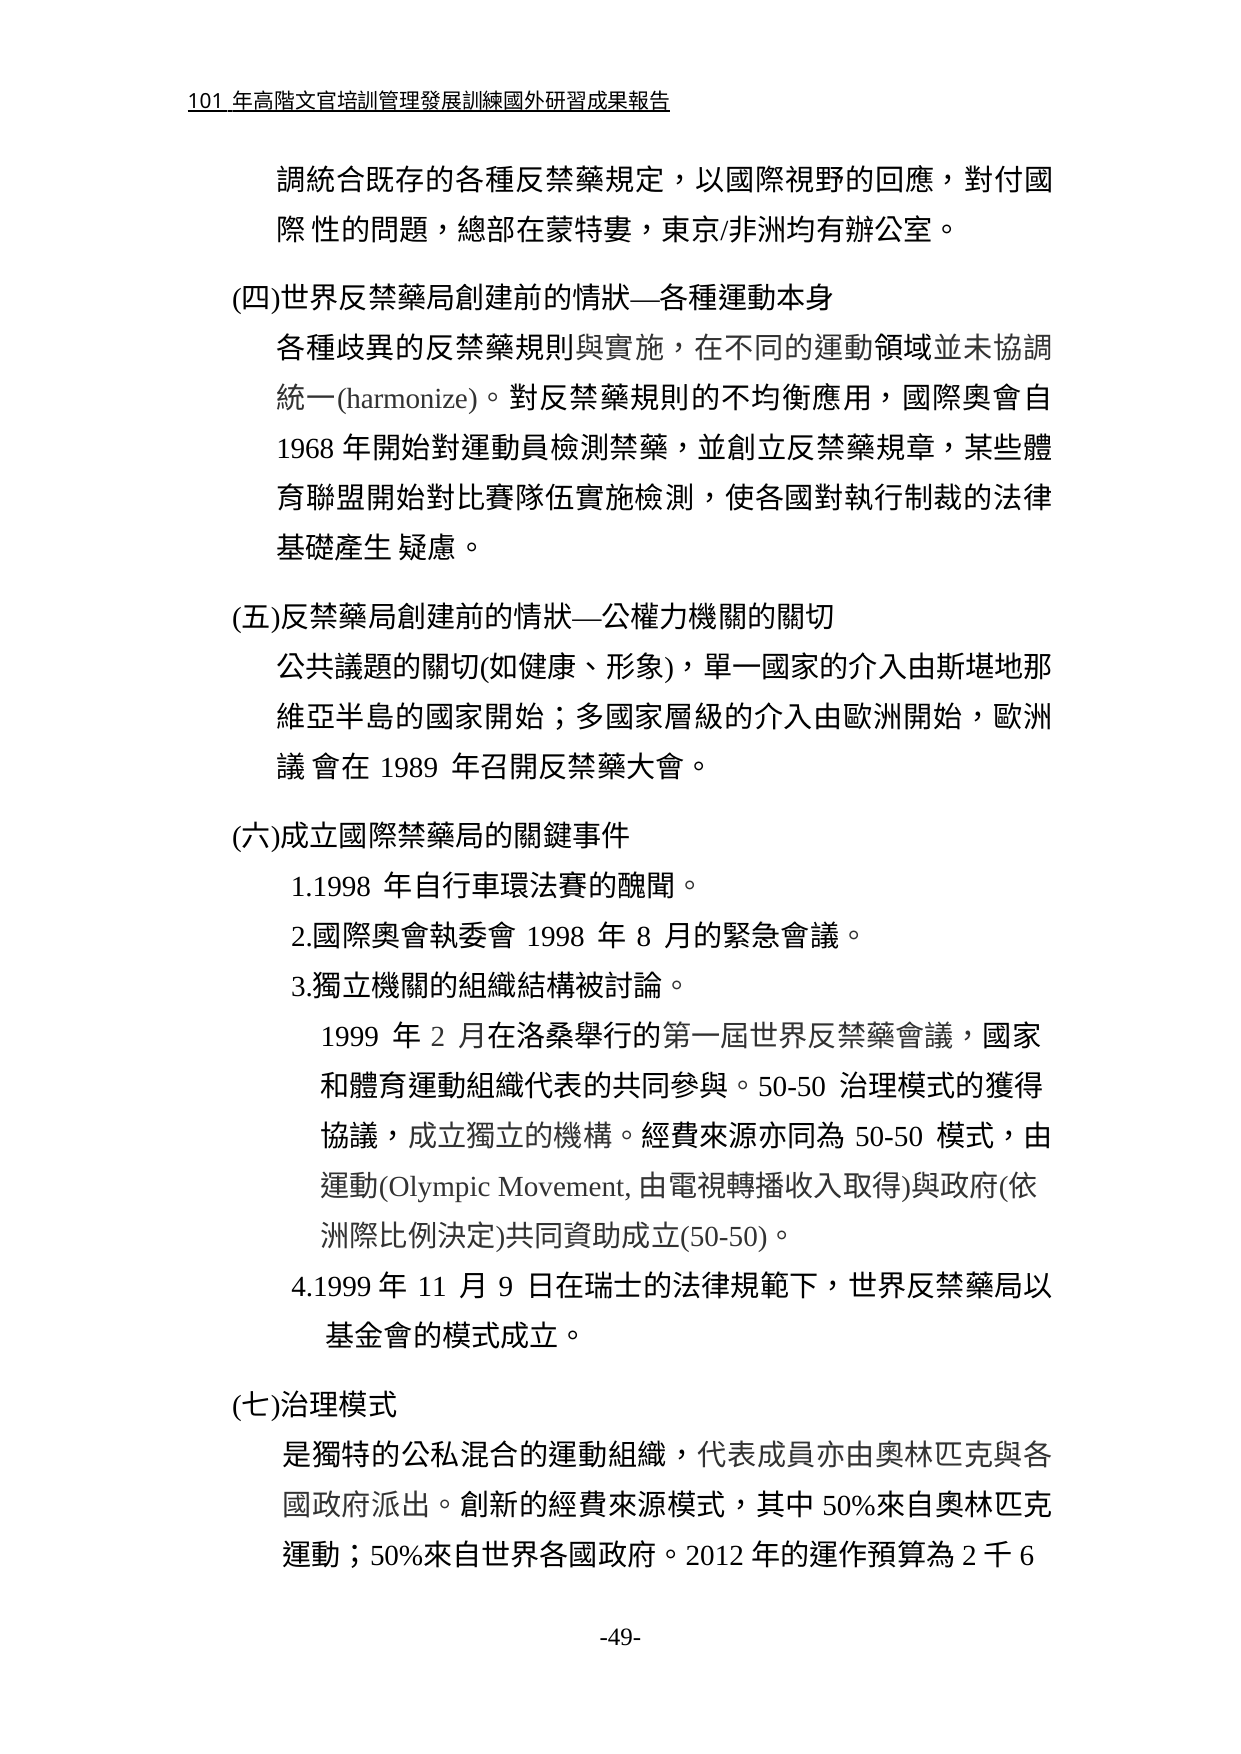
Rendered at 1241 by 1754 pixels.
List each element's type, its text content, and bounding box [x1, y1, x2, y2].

text 公共議題的關切(如健康、形象)，單一國家的介入由斯堪地那維亞半島的國家開始；多國家層級的介入由歐洲開始，歐洲議 會在1989年召開反禁藥大會。 [276, 637, 1053, 787]
text (五)反禁藥局創建前的情狀—公權力機關的關切 [232, 598, 1053, 635]
text 101年高階文官培訓管理發展訓練國外研習成果報告 [187, 87, 1053, 113]
text 是獨特的公私混合的運動組織，代表成員亦由奧林匹克與各國政府派出。創新的經費來源模式，其中 50%來自奧林匹克運動；50%來自世界各國政府。2012 年的運作預算為 2 千 6 [282, 1425, 1053, 1575]
list 年11月9日在瑞士的法律規範下，世界反禁藥局以基金會的模式成立。 [291, 1256, 1053, 1356]
text 調統合既存的各種反禁藥規定，以國際視野的回應，對付國際 性的問題，總部在蒙特婁，東京/非洲均有辦公室。 [276, 150, 1053, 250]
text 2.國際奧會執委會1998年8月的緊急會議。 [291, 917, 1053, 953]
text (七)治理模式 [232, 1386, 1053, 1422]
text 1.1998年自行車環法賽的醜聞。 [291, 867, 1053, 903]
text (四)世界反禁藥局創建前的情狀—各種運動本身 [232, 279, 1053, 316]
text 各種歧異的反禁藥規則與實施，在不同的運動領域並未協調統一(harmonize)。對反禁藥規則的不均衡應用，國際奧會自1968 年開始對運動員檢測禁藥，並創立反禁藥規章，某些體育聯盟開始對比賽隊伍實施檢測，使各國對執行制裁的法律基礎產生 疑慮。 [276, 319, 1053, 569]
text (六)成立國際禁藥局的關鍵事件 [232, 817, 1053, 853]
text -49- [599, 1622, 1053, 1650]
text 1999年2月在洛桑舉行的第一屆世界反禁藥會議，國家和體育運動組織代表的共同參與。50-50治理模式的獲得協議，成立獨立的機構。經費來源亦同為50-50模式，由運動(Olympic Movement, 由電視轉播收入取得)與政府(依洲際比例決定)共同資助成立(50-50)。 [320, 1006, 1053, 1256]
text 3.獨立機關的組織結構被討論。 [291, 967, 1053, 1003]
